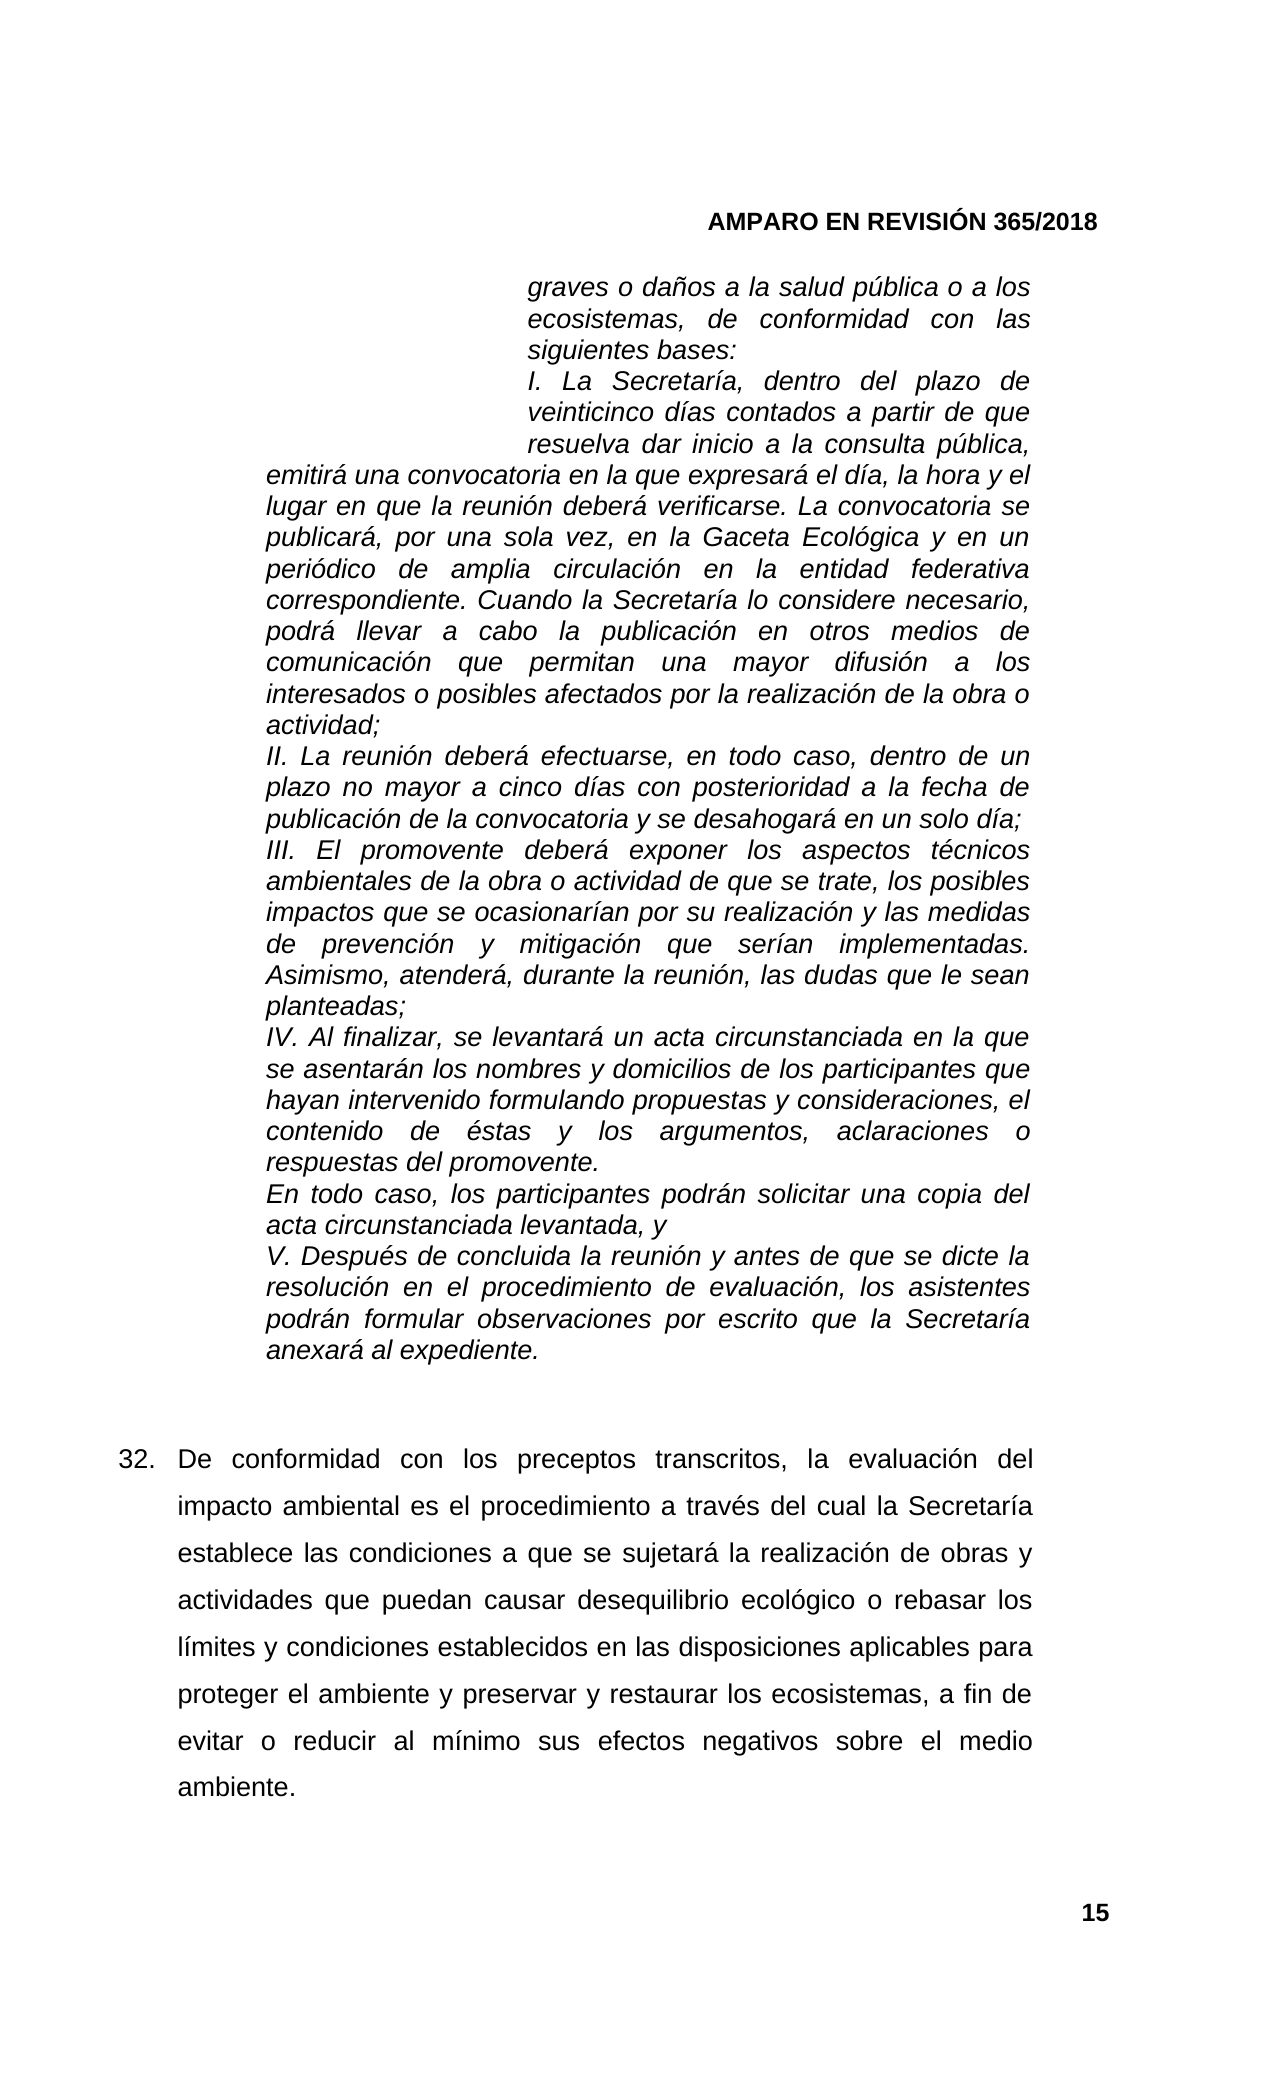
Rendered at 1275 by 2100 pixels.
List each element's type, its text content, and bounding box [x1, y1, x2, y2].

text III. El promovente deberá exponer los aspectos técnicos ambientales de la obra o actividad de que se trate, los posibles impactos que se ocasionarían por su realización y las medidas de prevención y mitigación que serían implementadas. Asimismo, atenderá, durante la reunión, las dudas que le sean planteadas; [266, 834, 1033, 1021]
text II. La reunión deberá efectuarse, en todo caso, dentro de un plazo no mayor a cinco días con posterioridad a la fecha de publicación de la convocatoria y se desahogará en un solo día; [266, 740, 1033, 834]
text En todo caso, los participantes podrán solicitar una copia del acta circunstanciada levantada, y [266, 1178, 1033, 1240]
text IV. Al finalizar, se levantará un acta circunstanciada en la que se asentarán los nombres y domicilios de los participantes que hayan intervenido formulando propuestas y consideraciones, el contenido de éstas y los argumentos, aclaraciones o respuestas del promovente. [266, 1021, 1033, 1178]
list De conformidad con los preceptos transcritos, la evaluación del impacto ambiental es el procedimiento a través del cual la Secretaría establece las condiciones a que se sujetará la realización de obras y actividades que puedan causar desequilibrio ecológico o rebasar los límites y condiciones establecidos en las disposiciones aplicables para proteger el ambiente y preservar y restaurar los ecosistemas, a fin de evitar o reducir al mínimo sus efectos negativos sobre el medio ambiente. [118, 1443, 1033, 1803]
text I. La Secretaría, dentro del plazo de veinticinco días contados a partir de que resuelva dar inicio a la consulta pública, emitirá una convocatoria en la que expresará el día, la hora y el lugar en que la reunión deberá verificarse. La convocatoria se publicará, por una sola vez, en la Gaceta Ecológica y en un periódico de amplia circulación en la entidad federativa correspondiente. Cuando la Secretaría lo considere necesario, podrá llevar a cabo la publicación en otros medios de comunicación que permitan una mayor difusión a los interesados o posibles afectados por la realización de la obra o actividad; [266, 365, 1033, 740]
text V. Después de concluida la reunión y antes de que se dicte la resolución en el procedimiento de evaluación, los asistentes podrán formular observaciones por escrito que la Secretaría anexará al expediente. [266, 1240, 1033, 1365]
